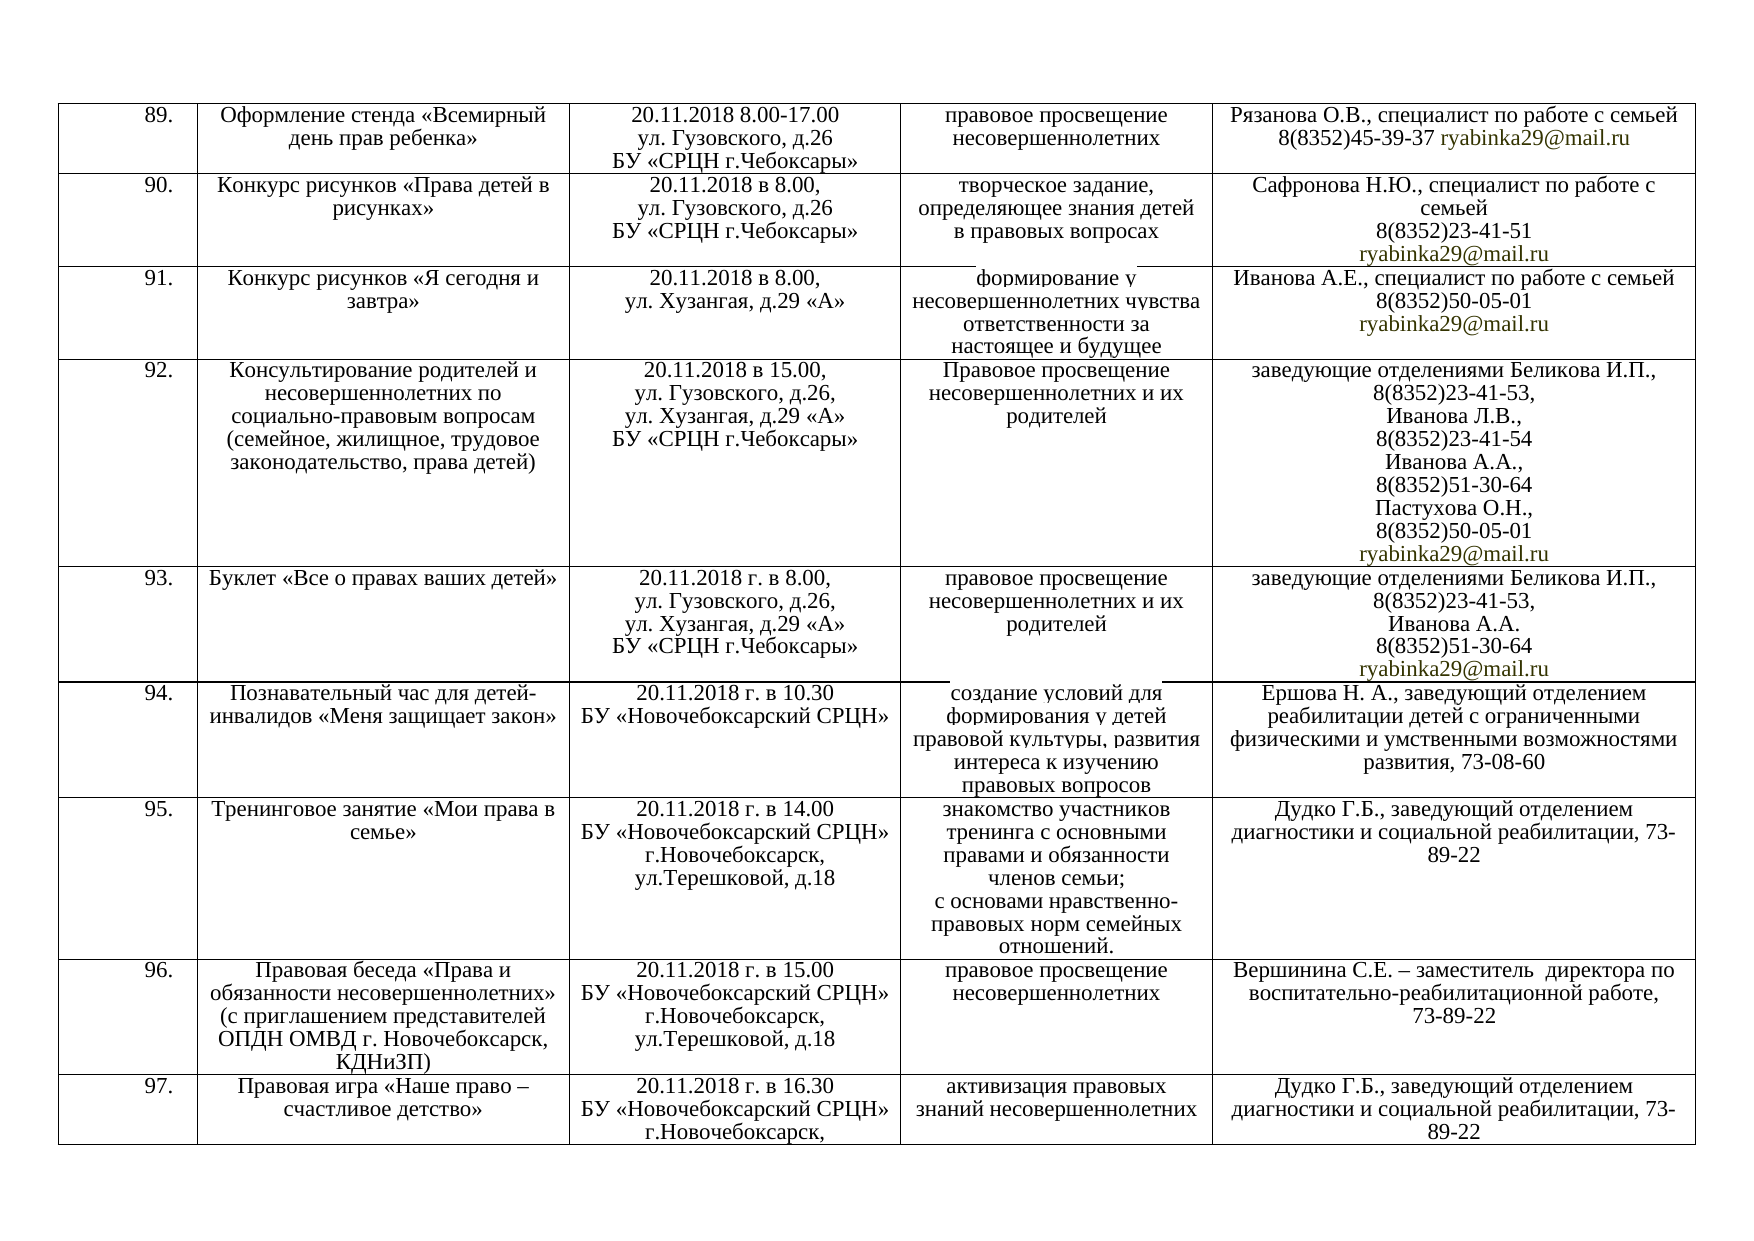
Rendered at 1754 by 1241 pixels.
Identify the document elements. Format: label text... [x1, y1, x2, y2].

table_cell Сафронова Н.Ю., специалист по работе с семьей 8(8352)23-41-51 ryabinka29@mail.ru [1213, 174, 1695, 266]
table_cell Конкурс рисунков «Я сегодня и завтра» [198, 267, 569, 358]
table_cell правовое просвещение несовершеннолетних [901, 960, 1212, 1074]
table_cell правовое просвещение несовершеннолетних и их родителей [901, 567, 1212, 681]
table_cell Рязанова О.В., специалист по работе с семьей 8(8352)45-39-37 ryabinka29@mail.ru [1213, 104, 1695, 173]
table_cell правовое просвещение несовершеннолетних [901, 104, 1212, 173]
table_cell 20.11.2018 8.00-17.00 ул. Гузовского, д.26 БУ «СРЦН г.Чебоксары» [570, 104, 900, 173]
table_cell Оформление стенда «Всемирный день прав ребенка» [198, 104, 569, 173]
table_cell Правовая беседа «Права и обязанности несовершеннолетних» (с приглашением представителей ОПДН ОМВД г. Новочебоксарск, КДНиЗП) [198, 960, 569, 1074]
table_cell формирование у несовершеннолетних чувства ответственности за настоящее и будущее [1137, 267, 1212, 358]
table_cell 96. [59, 960, 197, 1074]
table_cell Правовое просвещение несовершеннолетних и их родителей [901, 360, 1212, 566]
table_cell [570, 1075, 900, 1144]
table_cell 97. [59, 1075, 197, 1144]
table_cell Дудко Г.Б., заведующий отделением диагностики и социальной реабилитации, 73-89-22 [1213, 798, 1695, 958]
table_cell 20.11.2018 г. в 15.00 БУ «Новочебоксарский СРЦН» г.Новочебоксарск, ул.Терешковой, д.18 [570, 960, 900, 1074]
table_cell 92. [59, 360, 197, 566]
table_cell Консультирование родителей и несовершеннолетних по социально-правовым вопросам (семейное, жилищное, трудовое законодательство, права детей) [198, 360, 569, 566]
table_cell заведующие отделениями Беликова И.П., 8(8352)23-41-53, Иванова А.А. 8(8352)51-30-64 ryabinka29@mail.ru [1213, 567, 1695, 681]
table_cell 20.11.2018 г. в 8.00, ул. Гузовского, д.26, ул. Хузангая, д.29 «А» БУ «СРЦН г.Чебоксары» [570, 567, 900, 681]
table_cell Конкурс рисунков «Права детей в рисунках» [198, 174, 569, 266]
table_cell Тренинговое занятие «Мои права в семье» [198, 798, 569, 958]
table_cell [901, 1075, 1212, 1144]
table_cell 20.11.2018 в 8.00, ул. Гузовского, д.26 БУ «СРЦН г.Чебоксары» [570, 174, 900, 266]
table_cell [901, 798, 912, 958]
table_cell 20.11.2018 г. в 10.30 БУ «Новочебоксарский СРЦН» [570, 683, 900, 797]
table_cell Познавательный час для детей-инвалидов «Меня защищает закон» [198, 683, 569, 797]
table_cell Иванова А.Е., специалист по работе с семьей 8(8352)50-05-01 ryabinka29@mail.ru [1213, 267, 1695, 358]
table_cell Ершова Н. А., заведующий отделением реабилитации детей с ограниченными физическими и умственными возможностями развития, 73-08-60 [1213, 683, 1695, 797]
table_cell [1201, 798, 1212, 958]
table_cell 95. [59, 798, 197, 958]
table_cell 20.11.2018 г. в 14.00 БУ «Новочебоксарский СРЦН» г.Новочебоксарск, ул.Терешковой, д.18 [570, 798, 900, 958]
table_cell 89. [59, 104, 197, 173]
table_cell 94. [59, 683, 197, 797]
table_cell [1213, 1075, 1695, 1144]
table_cell создание условий для формирования у детей правовой культуры, развития интереса к изучению правовых вопросов [901, 683, 962, 797]
table_cell 93. [59, 567, 197, 681]
table_cell заведующие отделениями Беликова И.П., 8(8352)23-41-53, Иванова Л.В., 8(8352)23-41-54 Иванова А.А., 8(8352)51-30-64 Пастухова О.Н., 8(8352)50-05-01 ryabinka29@mail.ru [1213, 360, 1695, 566]
table_cell 20.11.2018 в 8.00, ул. Хузангая, д.29 «А» [570, 267, 900, 358]
table_cell 91. [59, 267, 197, 358]
table_cell создание условий для формирования у детей правовой культуры, развития интереса к изучению правовых вопросов [1151, 683, 1212, 797]
table_cell Буклет «Все о правах ваших детей» [198, 567, 569, 681]
table_cell формирование у несовершеннолетних чувства ответственности за настоящее и будущее [901, 267, 976, 358]
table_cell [198, 1075, 569, 1144]
table_cell Вершинина С.Е. – заместитель директора по воспитательно-реабилитационной работе, 73-89-22 [1213, 960, 1695, 1074]
table_cell 20.11.2018 в 15.00, ул. Гузовского, д.26, ул. Хузангая, д.29 «А» БУ «СРЦН г.Чебоксары» [570, 360, 900, 566]
table_cell 90. [59, 174, 197, 266]
table_cell творческое задание, определяющее знания детей в правовых вопросах [901, 174, 1212, 266]
